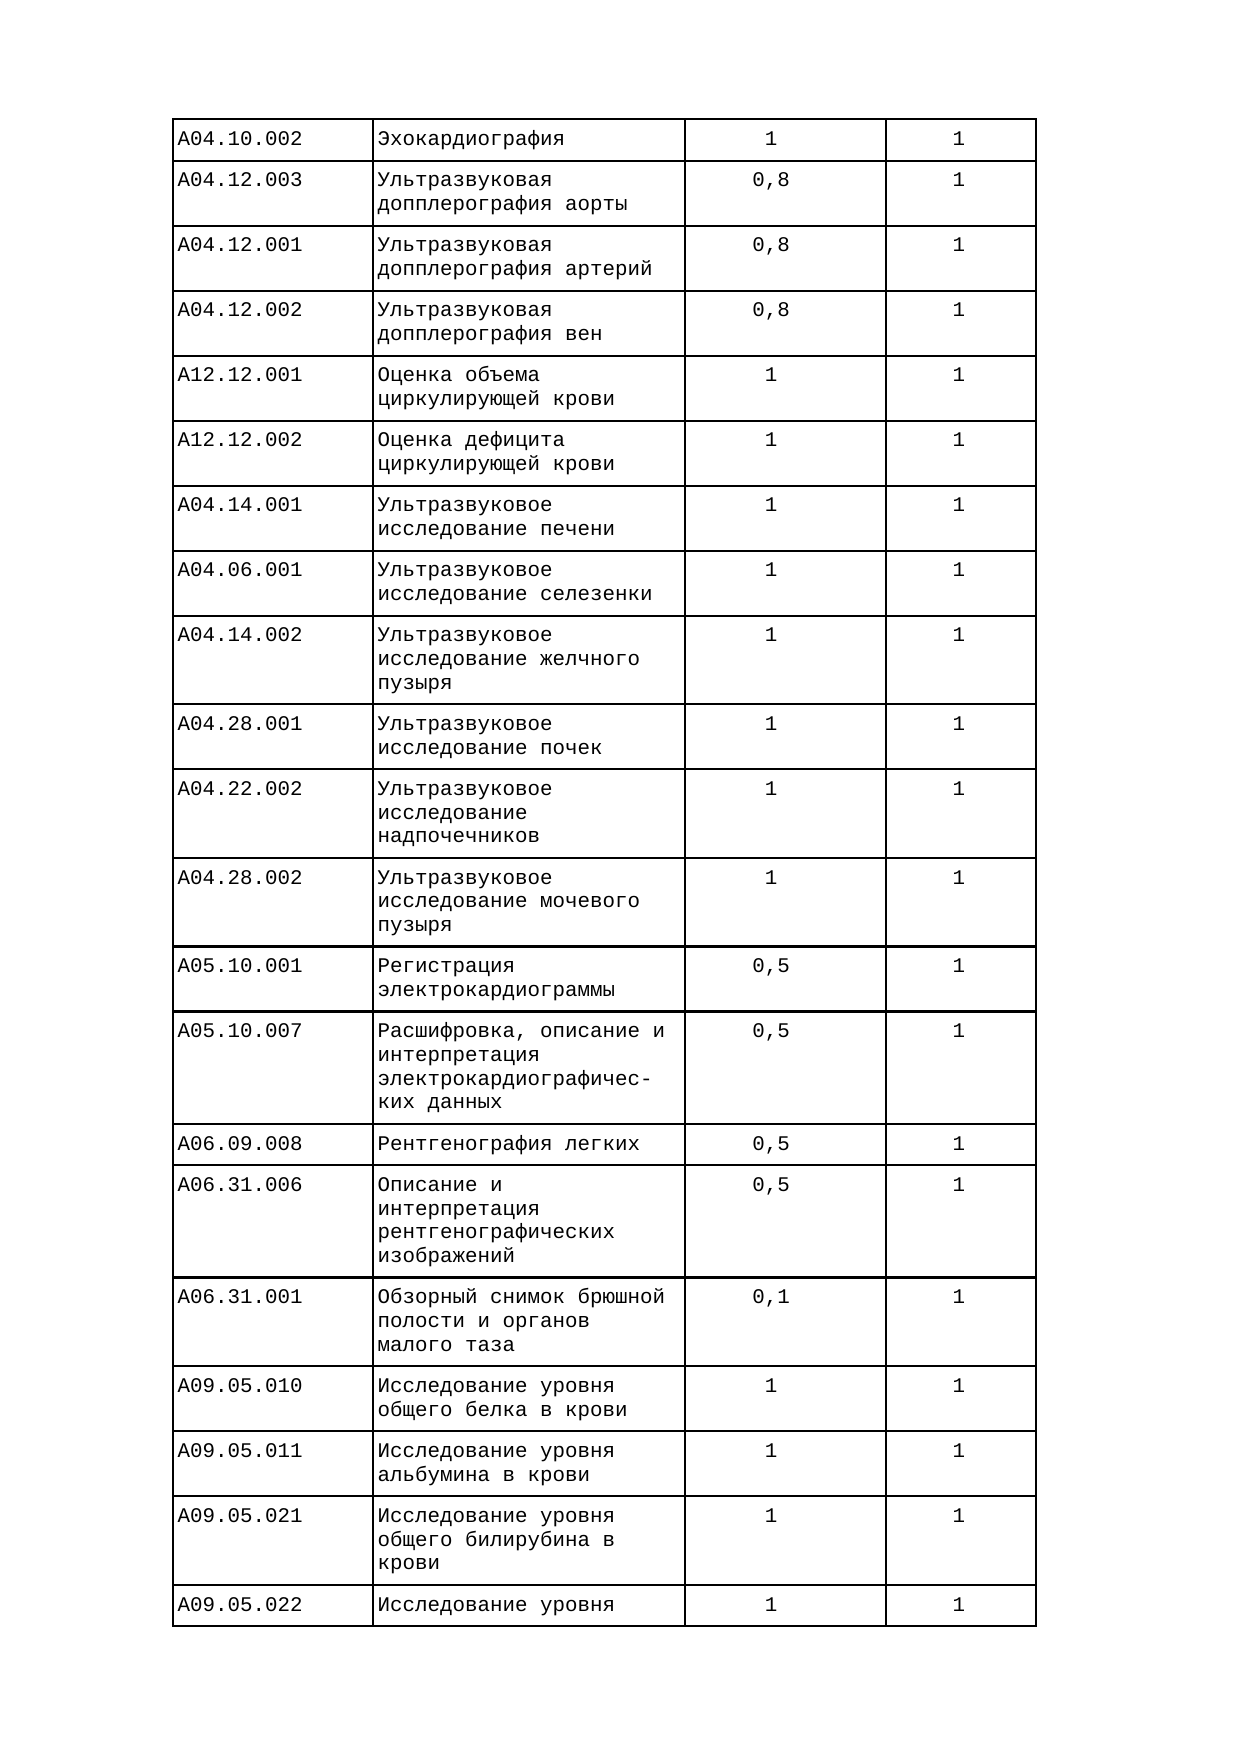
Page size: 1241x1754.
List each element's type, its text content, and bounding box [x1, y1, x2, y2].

table_cell 1 [887, 357, 1035, 419]
table_cell 0,5 [686, 1166, 885, 1276]
table_cell 1 [887, 1125, 1035, 1164]
table_cell 1 [887, 617, 1035, 703]
table_cell A04.22.002 [174, 770, 372, 857]
table_cell 0,8 [686, 227, 885, 289]
table_cell 1 [887, 705, 1035, 768]
table_cell A06.31.001 [174, 1279, 372, 1365]
table_cell А09.05.011 [174, 1432, 372, 1495]
table_cell 1 [887, 162, 1035, 224]
table_cell Обзорный снимок брюшной полости и органов малого таза [374, 1279, 684, 1365]
table_cell А09.05.010 [174, 1367, 372, 1430]
table_cell 1 [686, 859, 885, 945]
table_cell А04.12.002 [174, 292, 372, 354]
table_cell A06.09.008 [174, 1125, 372, 1164]
table_cell A05.10.001 [174, 948, 372, 1010]
table_cell 0,1 [686, 1279, 885, 1365]
table_cell А12.12.002 [174, 422, 372, 484]
table_cell 1 [686, 1586, 885, 1625]
table_cell 0,5 [686, 948, 885, 1010]
table_cell А09.05.022 [174, 1586, 372, 1625]
table_cell 1 [887, 422, 1035, 484]
table_cell A05.10.007 [174, 1013, 372, 1123]
table_cell 1 [887, 1586, 1035, 1625]
table_cell Исследование уровня альбумина в крови [374, 1432, 684, 1495]
table_cell Исследование уровня общего билирубина в крови [374, 1497, 684, 1584]
table_cell 1 [887, 227, 1035, 289]
table_cell A04.10.002 [174, 120, 372, 159]
table_cell A04.14.002 [174, 617, 372, 703]
table_cell Расшифровка, описание и интерпретация электрокардиографичес- ких данных [374, 1013, 684, 1123]
table_cell А12.12.001 [174, 357, 372, 419]
table_cell A04.28.002 [174, 859, 372, 945]
table_cell Ультразвуковое исследование желчного пузыря [374, 617, 684, 703]
table_cell А04.12.001 [174, 227, 372, 289]
table_cell 1 [887, 1497, 1035, 1584]
table_cell 0,8 [686, 292, 885, 354]
table_cell 1 [887, 770, 1035, 857]
table_cell 1 [686, 487, 885, 549]
table_cell 0,5 [686, 1013, 885, 1123]
table_cell A04.28.001 [174, 705, 372, 768]
table_cell Оценка дефицита циркулирующей крови [374, 422, 684, 484]
table_cell 1 [686, 770, 885, 857]
table_cell Описание и интерпретация рентгенографических изображений [374, 1166, 684, 1276]
table_cell 1 [686, 1432, 885, 1495]
table_cell 1 [686, 705, 885, 768]
table_cell 1 [686, 1367, 885, 1430]
table_cell 1 [887, 487, 1035, 549]
table_cell A04.06.001 [174, 552, 372, 614]
table_cell 1 [686, 120, 885, 159]
table_cell Ультразвуковое исследование почек [374, 705, 684, 768]
table_cell Ультразвуковая допплерография аорты [374, 162, 684, 224]
table_cell Рентгенография легких [374, 1125, 684, 1164]
table_cell A09.05.021 [174, 1497, 372, 1584]
table_cell Эхокардиография [374, 120, 684, 159]
table_cell 1 [887, 1279, 1035, 1365]
table_cell Ультразвуковое исследование печени [374, 487, 684, 549]
table_cell Ультразвуковая допплерография артерий [374, 227, 684, 289]
table_cell А06.31.006 [174, 1166, 372, 1276]
table_cell 1 [686, 552, 885, 614]
table_cell 1 [887, 292, 1035, 354]
table_cell Ультразвуковое исследование надпочечников [374, 770, 684, 857]
table_cell 1 [887, 1013, 1035, 1123]
table_cell A04.14.001 [174, 487, 372, 549]
table_cell Оценка объема циркулирующей крови [374, 357, 684, 419]
table_cell 1 [686, 357, 885, 419]
table_cell Исследование уровня общего белка в крови [374, 1367, 684, 1430]
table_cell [374, 1586, 684, 1625]
table_cell 1 [887, 1166, 1035, 1276]
table_cell 1 [887, 120, 1035, 159]
table_cell 1 [887, 859, 1035, 945]
table_cell 1 [887, 1432, 1035, 1495]
table_cell Регистрация электрокардиограммы [374, 948, 684, 1010]
table_cell 1 [686, 422, 885, 484]
table_cell 1 [887, 1367, 1035, 1430]
table_cell Ультразвуковое исследование селезенки [374, 552, 684, 614]
table_cell А04.12.003 [174, 162, 372, 224]
table_cell 1 [887, 948, 1035, 1010]
table_cell 0,5 [686, 1125, 885, 1164]
table_cell Ультразвуковая допплерография вен [374, 292, 684, 354]
table_cell 1 [887, 552, 1035, 614]
table_cell 1 [686, 1497, 885, 1584]
table_cell Ультразвуковое исследование мочевого пузыря [374, 859, 684, 945]
table_cell 0,8 [686, 162, 885, 224]
table_cell 1 [686, 617, 885, 703]
